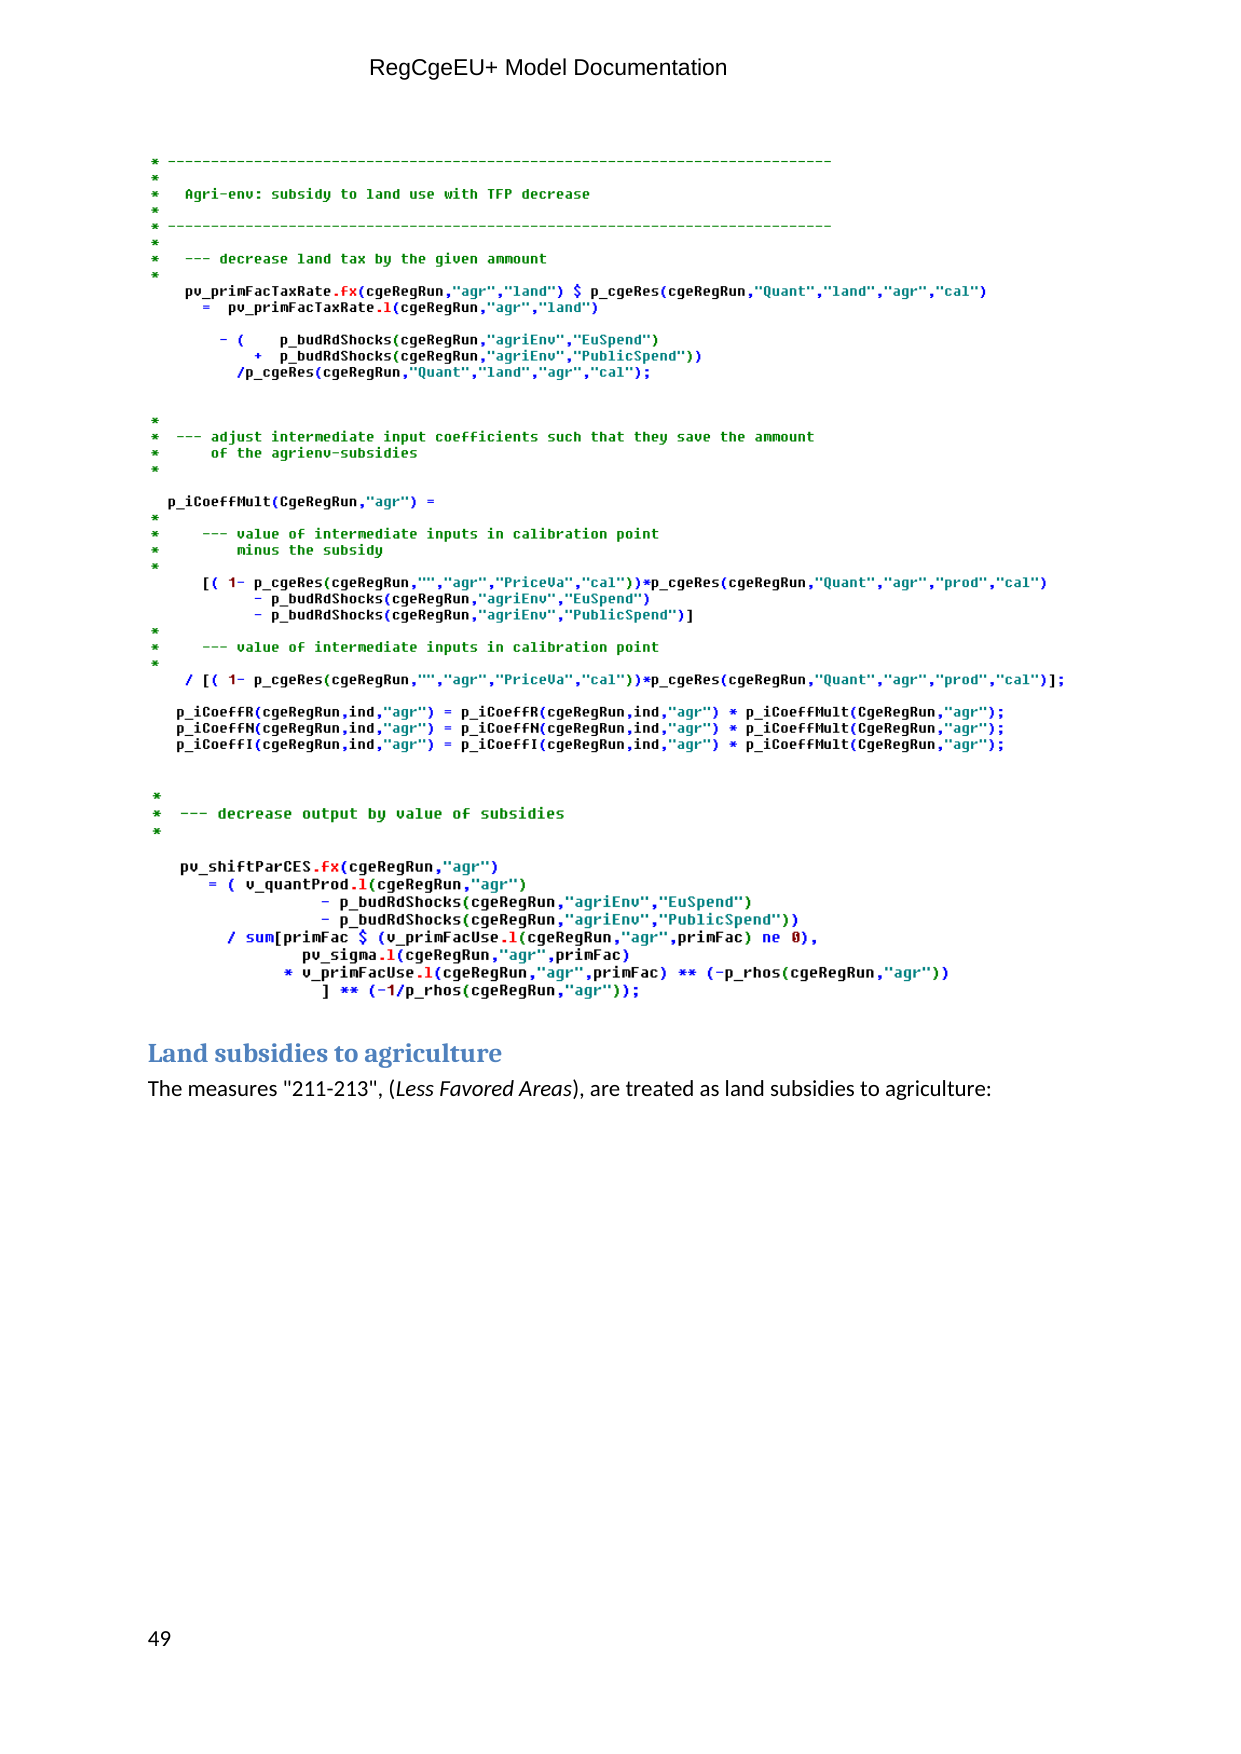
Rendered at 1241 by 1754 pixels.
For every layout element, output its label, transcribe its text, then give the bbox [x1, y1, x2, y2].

text The measures "211-213", (Less Favored Areas), are treated as land subsidies to agriculture: [148, 1074, 1092, 1102]
picture [147, 787, 1093, 1013]
subtitle Land subsidies to agriculture [148, 1038, 1092, 1069]
picture [147, 147, 1093, 763]
